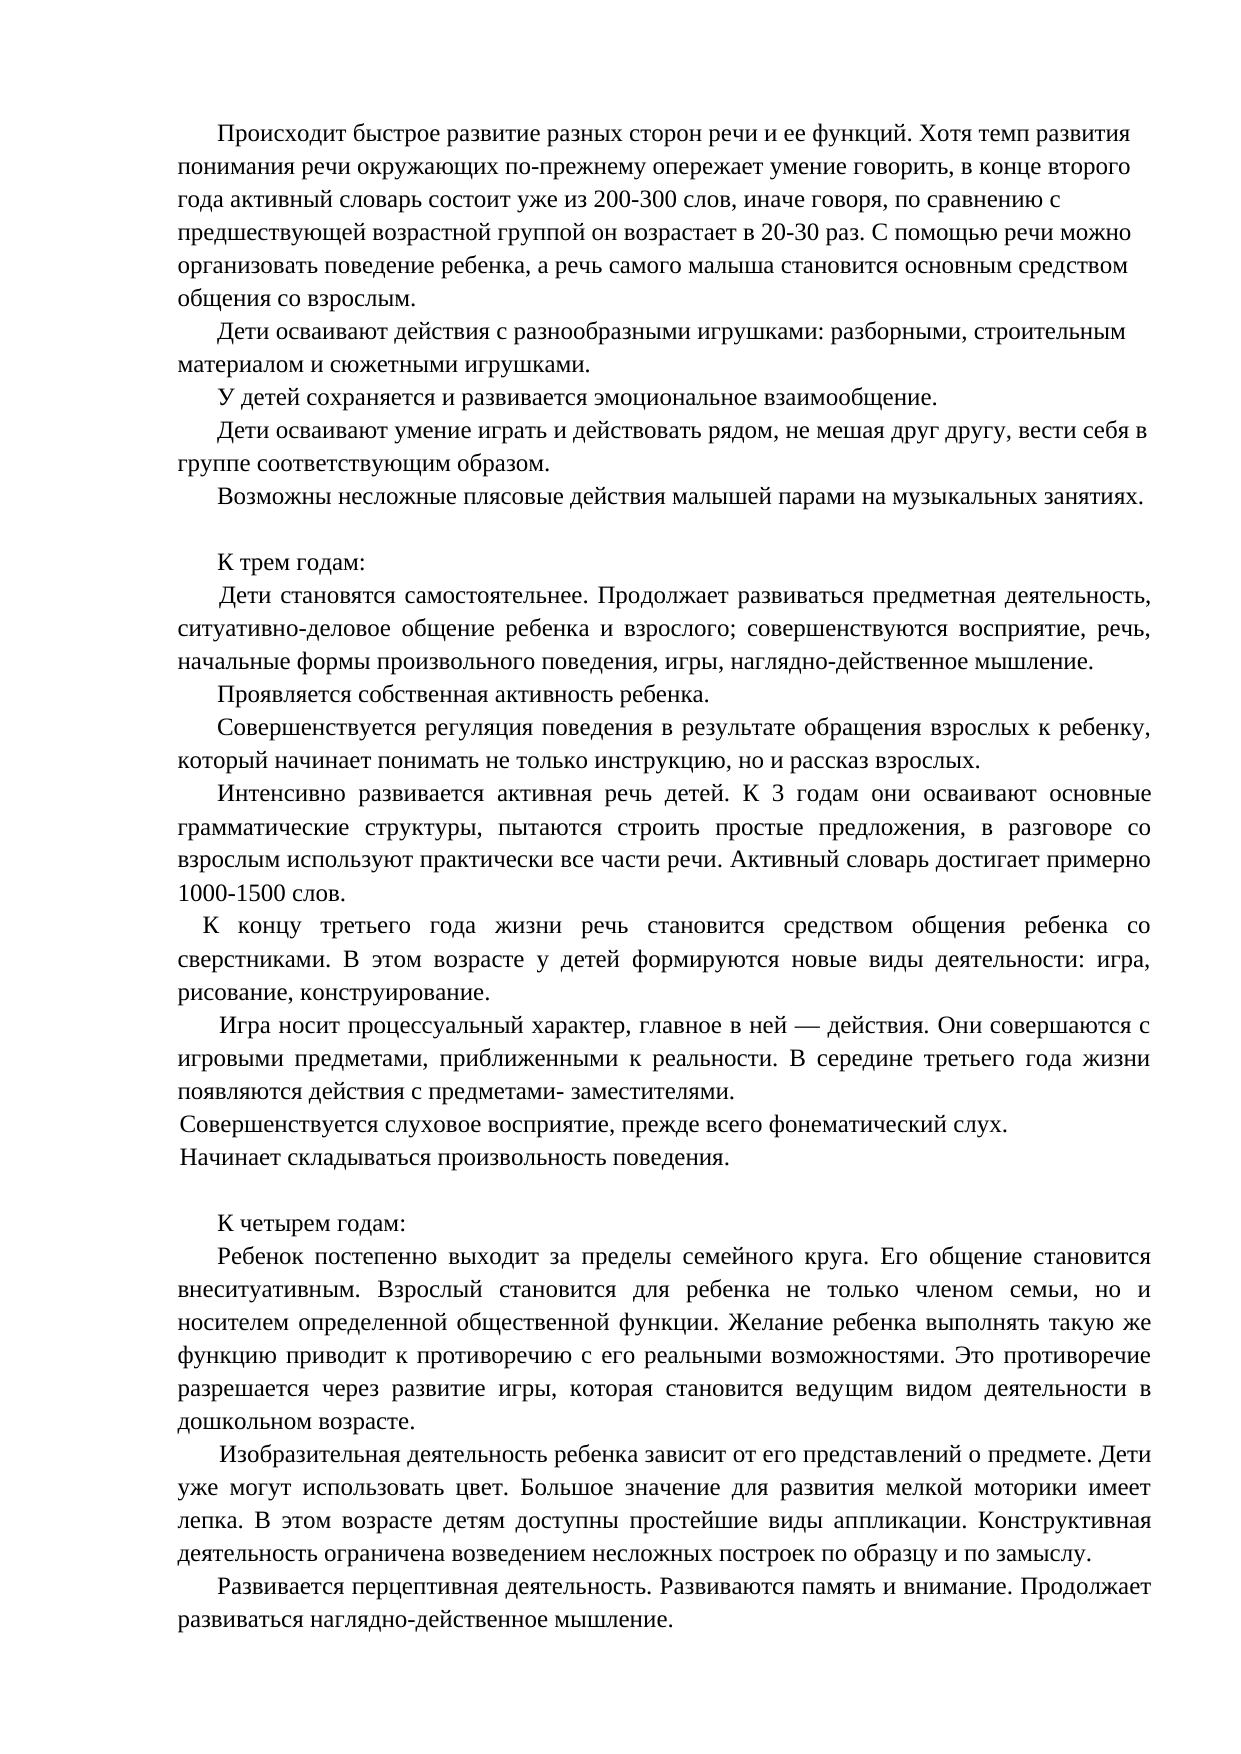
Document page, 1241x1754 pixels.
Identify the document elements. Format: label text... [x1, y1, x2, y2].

text Дети становятся самостоятельнее. Продолжает развиваться предметная деятельность, ситуативно-деловое общение ребенка и взрослого; совершенствуются восприятие, речь, начальные формы произвольного поведения, игры, наглядно-действенное мышление. [177, 580, 1152, 675]
text Развивается перцептивная деятельность. Развиваются память и внимание. Продолжает развиваться наглядно-действенное мышление. [177, 1571, 1152, 1633]
text К трем годам: [177, 547, 1152, 576]
text Дети осваивают действия с разнообразными игрушками: разборными, строительным материалом и сюжетными игрушками. [177, 316, 1152, 378]
text Интенсивно развивается активная речь детей. К 3 годам они осваивают основные грамматические структуры, пытаются строить простые предложения, в разговоре со взрослым используют практически все части речи. Активный словарь достигает примерно 1000-1500 слов. [177, 778, 1152, 906]
text Изобразительная деятельность ребенка зависит от его представлений о предмете. Дети уже могут использовать цвет. Большое значение для развития мелкой моторики имеет лепка. В этом возрасте детям доступны простейшие виды аппликации. Конструктивная деятельность ограничена возведением несложных построек по образцу и по замыслу. [177, 1439, 1152, 1567]
text У детей сохраняется и развивается эмоциональное взаимообщение. [177, 382, 1152, 411]
text Происходит быстрое развитие разных сторон речи и ее функций. Хотя темп развития понимания речи окружающих по-прежнему опережает умение говорить, в конце второго года активный словарь состоит уже из 200-300 слов, иначе говоря, по сравнению с предшествующей возрастной группой он возрастает в 20-30 раз. С помощью речи можно организовать поведение ребенка, а речь самого малыша становится основным средством общения со взрослым. [177, 118, 1152, 312]
text К четырем годам: [177, 1208, 1152, 1237]
text Проявляется собственная активность ребенка. [177, 679, 1152, 708]
text Совершенствуется слуховое восприятие, прежде всего фонематический слух. [177, 1109, 1152, 1137]
text Возможны несложные плясовые действия малышей парами на музыкальных занятиях. [177, 481, 1152, 510]
text К концу третьего года жизни речь становится средством общения ребенка со сверстниками. В этом возрасте у детей формируются новые виды деятельности: игра, рисование, конструирование. [177, 911, 1152, 1005]
text Игра носит процессуальный характер, главное в ней — действия. Они совершаются с игровыми предметами, приближенными к реальности. В середине третьего года жизни появляются действия с предметами- заместителями. [177, 1010, 1152, 1104]
text Начинает складываться произвольность поведения. [177, 1142, 1152, 1171]
text Ребенок постепенно выходит за пределы семейного круга. Его общение становится внеситуативным. Взрослый становится для ребенка не только членом семьи, но и носителем определенной общественной функции. Желание ребенка выполнять такую же функцию приводит к противоречию с его реальными возможностями. Это противоречие разрешается через развитие игры, которая становится ведущим видом деятельности в дошкольном возрасте. [177, 1241, 1152, 1435]
text Совершенствуется регуляция поведения в результате обращения взрослых к ребенку, который начинает понимать не только инструкцию, но и рассказ взрослых. [177, 712, 1152, 774]
text Дети осваивают умение играть и действовать рядом, не мешая друг другу, вести себя в группе соответствующим образом. [177, 415, 1152, 477]
